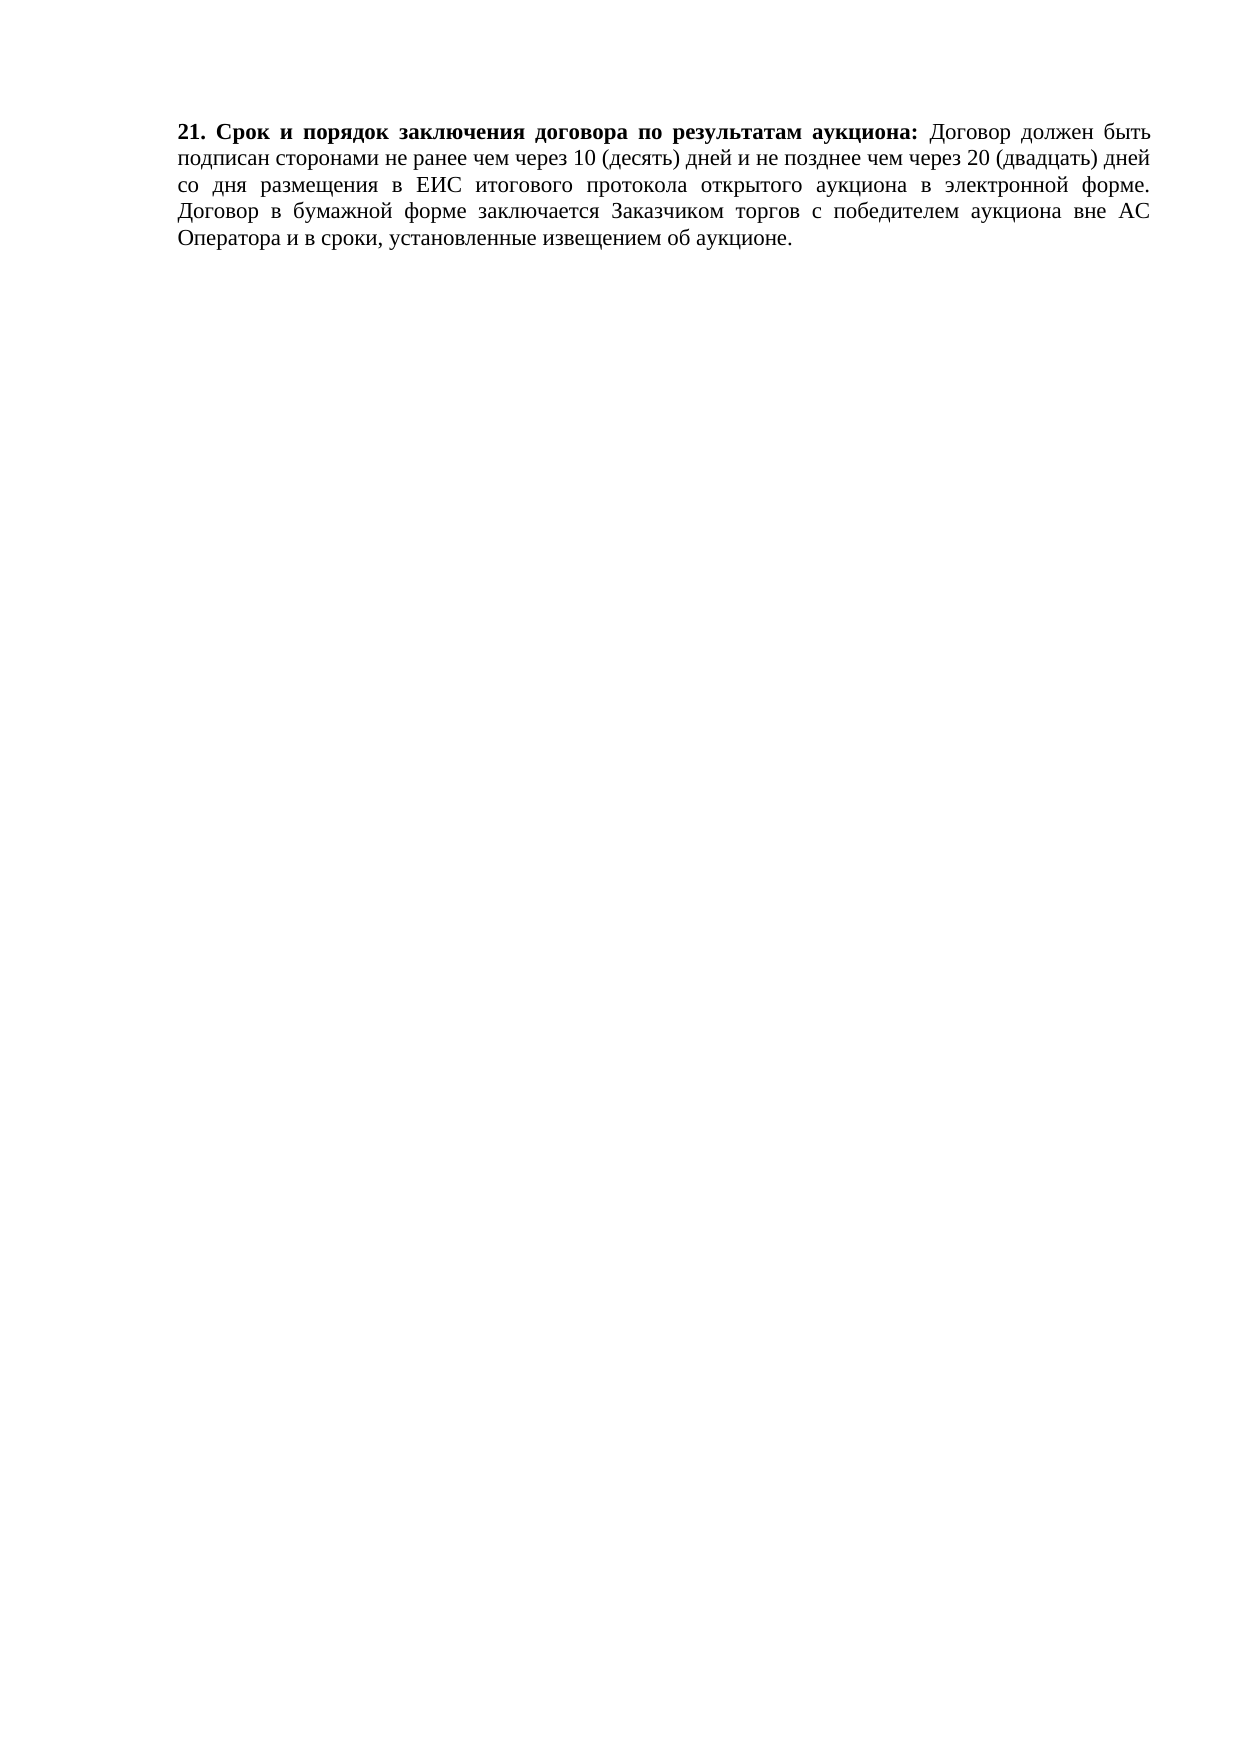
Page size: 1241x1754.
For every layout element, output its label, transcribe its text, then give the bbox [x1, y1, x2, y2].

text 21. Срок и порядок заключения договора по результатам аукциона: Договор должен быть подписан сторонами не ранее чем через 10 (десять) дней и не позднее чем через 20 (двадцать) дней со дня размещения в ЕИС итогового протокола открытого аукциона в электронной форме. Договор в бумажной форме заключается Заказчиком торгов с победителем аукциона вне АС Оператора и в сроки, установленные извещением об аукционе. [177, 118, 1152, 250]
